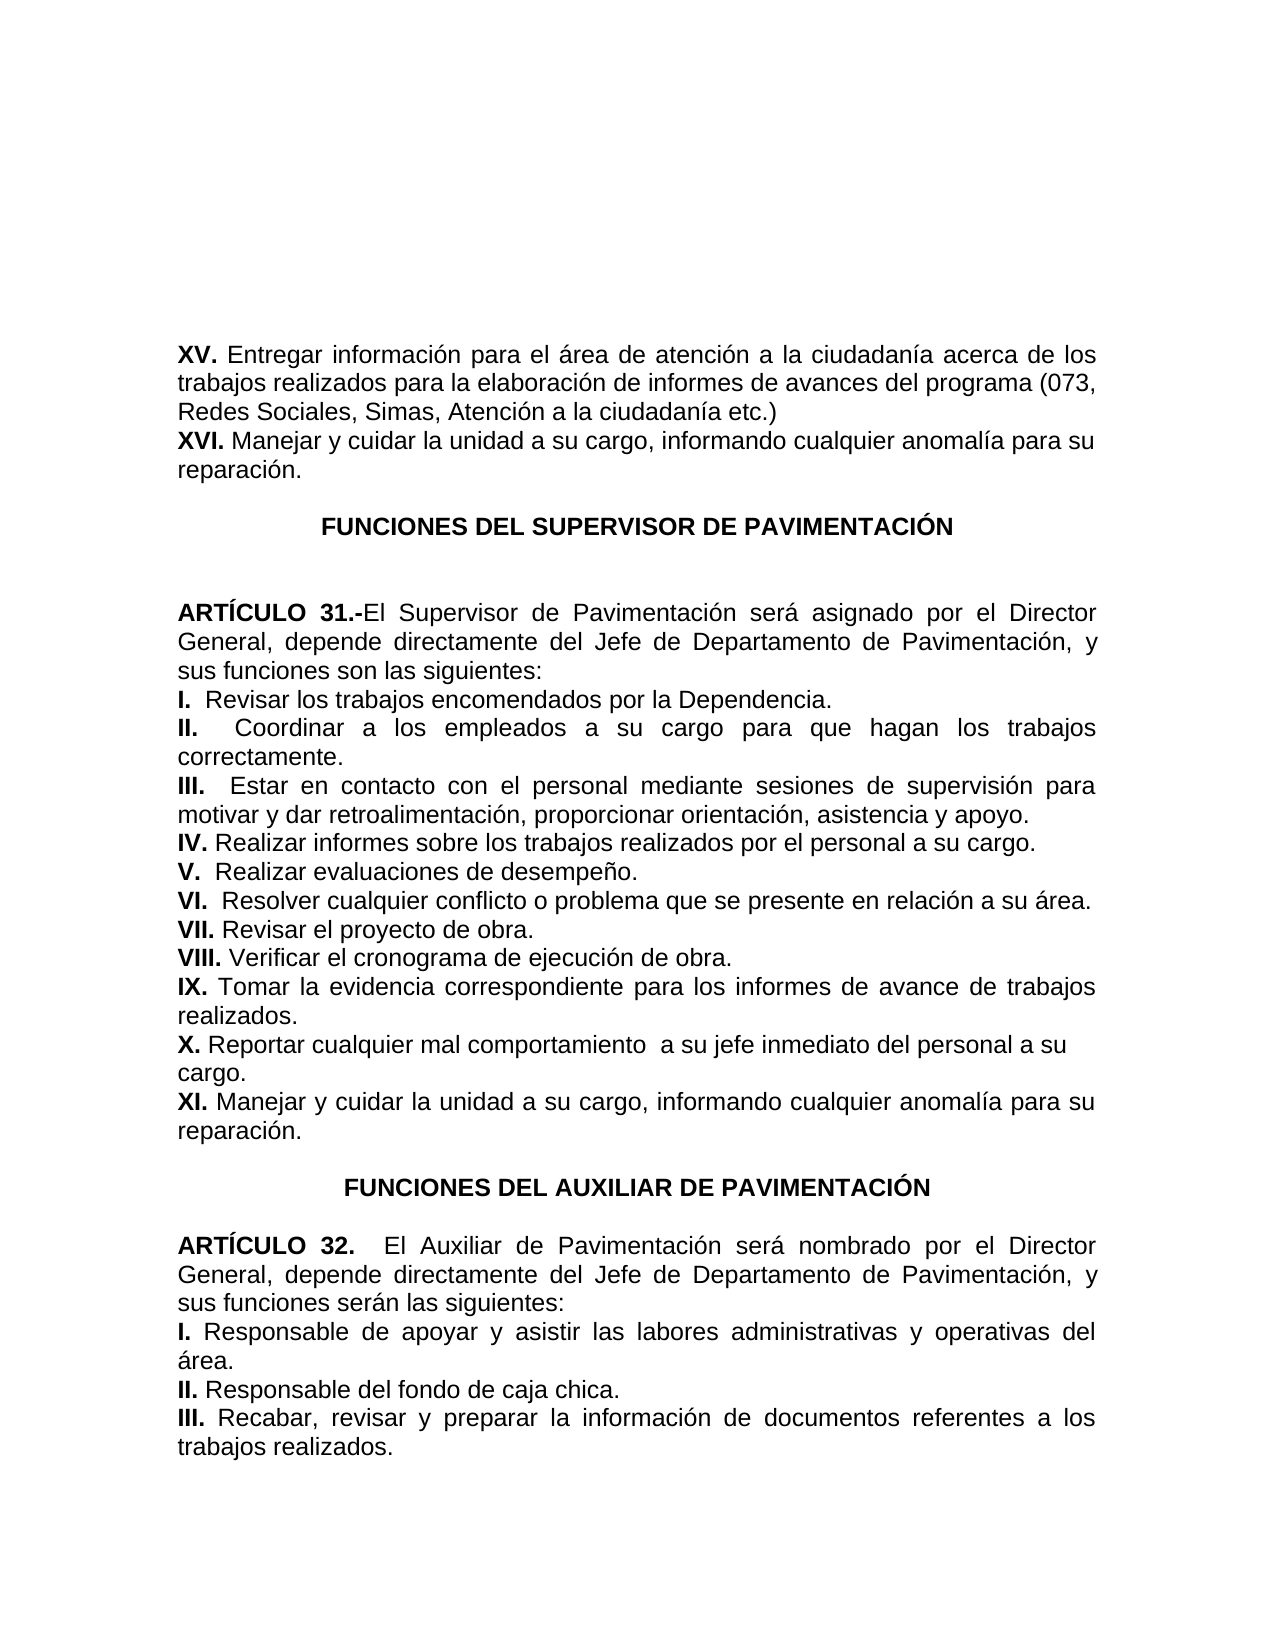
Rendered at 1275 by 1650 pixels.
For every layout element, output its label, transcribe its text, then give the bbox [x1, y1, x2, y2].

text XVI. Manejar y cuidar la unidad a su cargo, informando cualquier anomalía para su reparación. [177, 426, 1098, 483]
text VI. Resolver cualquier conflicto o problema que se presente en relación a su área. [177, 886, 1098, 915]
text X. Reportar cualquier mal comportamiento a su jefe inmediato del personal a su cargo. [177, 1030, 1098, 1087]
text IX. Tomar la evidencia correspondiente para los informes de avance de trabajos realizados. [177, 972, 1098, 1030]
text II. Coordinar a los empleados a su cargo para que hagan los trabajos correctamente. [177, 713, 1098, 771]
text IV. Realizar informes sobre los trabajos realizados por el personal a su cargo. [177, 828, 1098, 857]
text XV. Entregar información para el área de atención a la ciudadanía acerca de los trabajos realizados para la elaboración de informes de avances del programa (073, Redes Sociales, Simas, Atención a la ciudadanía etc.) [177, 340, 1098, 426]
text VIII. Verificar el cronograma de ejecución de obra. [177, 943, 1098, 972]
text ARTÍCULO 32. El Auxiliar de Pavimentación será nombrado por el Director General, depende directamente del Jefe de Departamento de Pavimentación, y sus funciones serán las siguientes: [177, 1231, 1098, 1317]
text XI. Manejar y cuidar la unidad a su cargo, informando cualquier anomalía para su reparación. [177, 1087, 1098, 1145]
text FUNCIONES DEL SUPERVISOR DE PAVIMENTACIÓN [177, 512, 1098, 541]
text I. Revisar los trabajos encomendados por la Dependencia. [177, 685, 1098, 713]
text ARTÍCULO 31.-El Supervisor de Pavimentación será asignado por el Director General, depende directamente del Jefe de Departamento de Pavimentación, y sus funciones son las siguientes: [177, 598, 1098, 685]
text III. Recabar, revisar y preparar la información de documentos referentes a los trabajos realizados. [177, 1403, 1098, 1461]
text VII. Revisar el proyecto de obra. [177, 915, 1098, 943]
text II. Responsable del fondo de caja chica. [177, 1375, 1098, 1403]
text V. Realizar evaluaciones de desempeño. [177, 857, 1098, 886]
text I. Responsable de apoyar y asistir las labores administrativas y operativas del área. [177, 1317, 1098, 1375]
text FUNCIONES DEL AUXILIAR DE PAVIMENTACIÓN [177, 1173, 1098, 1202]
text III. Estar en contacto con el personal mediante sesiones de supervisión para motivar y dar retroalimentación, proporcionar orientación, asistencia y apoyo. [177, 771, 1098, 828]
